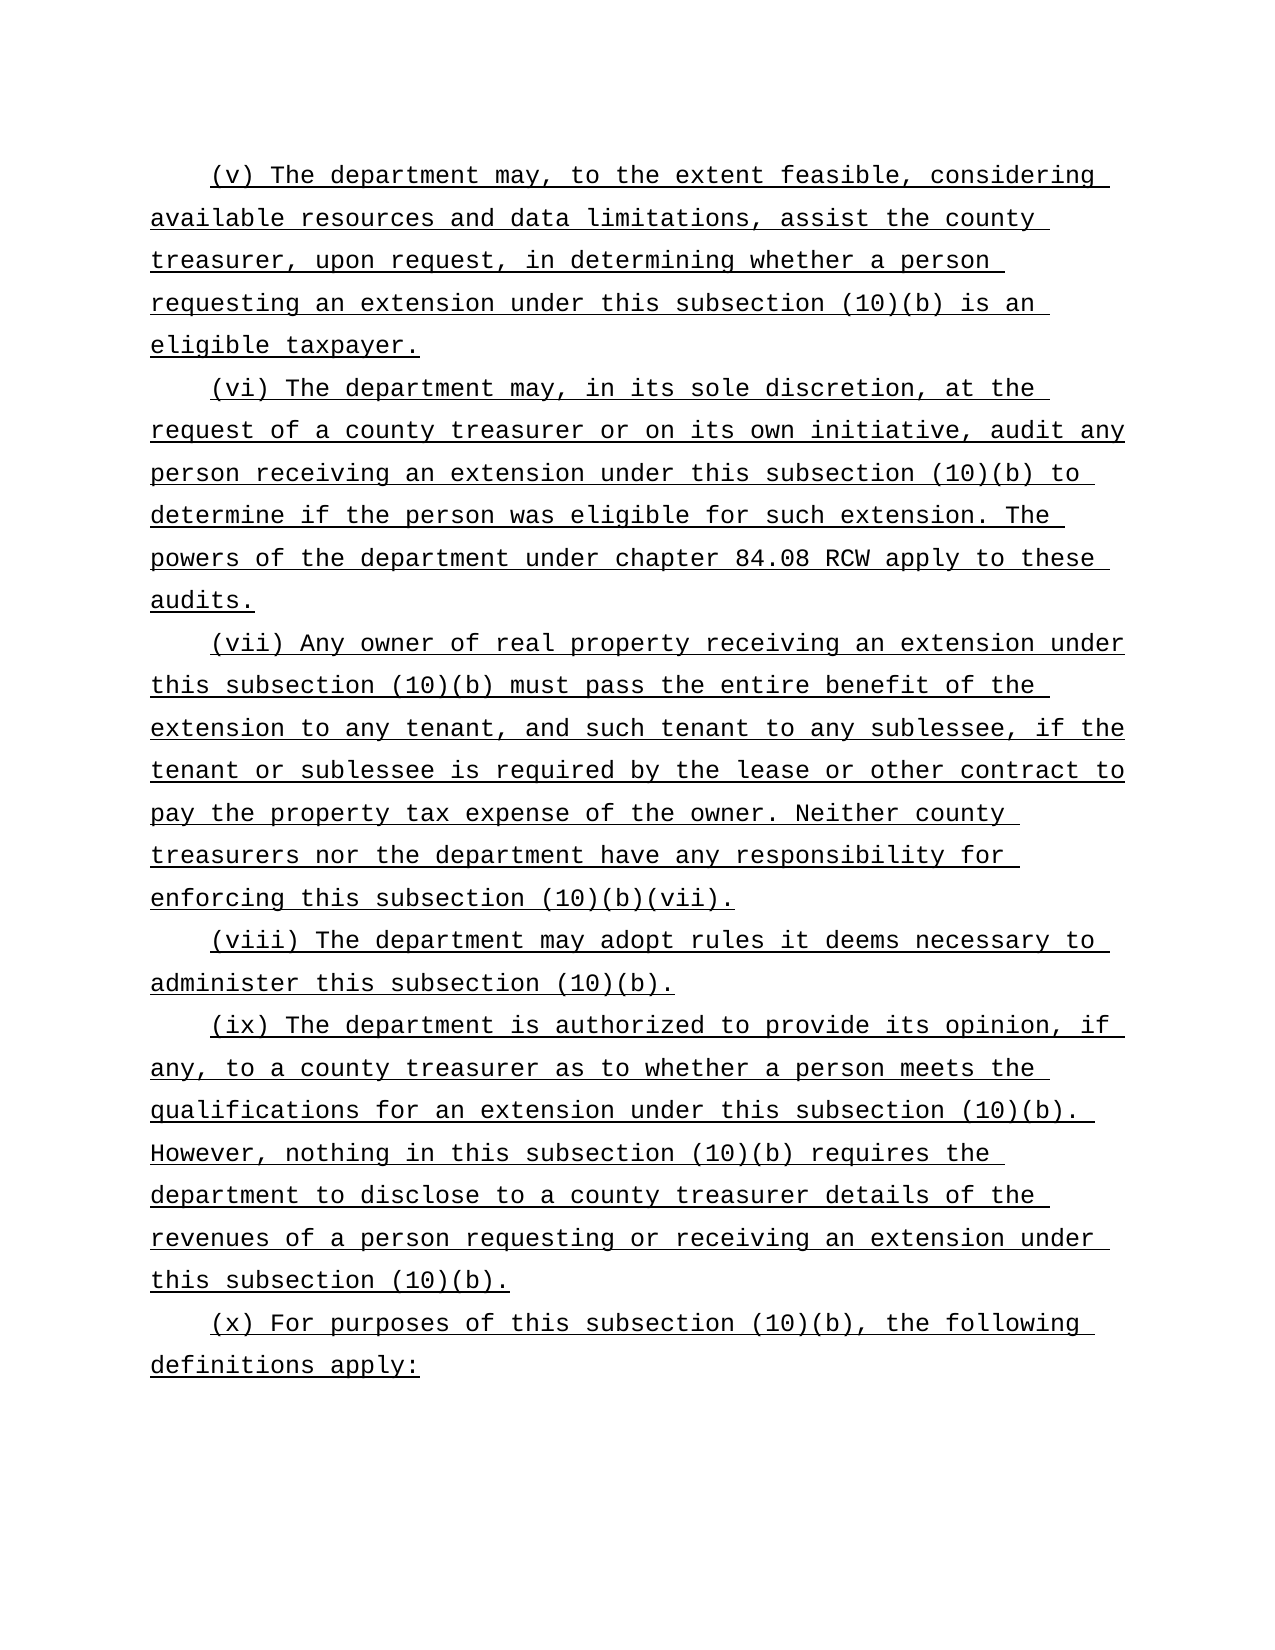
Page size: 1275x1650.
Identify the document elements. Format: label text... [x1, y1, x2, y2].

text (vii) Any owner of real property receiving an extension under this subsection (10)(b) must pass the entire benefit of the extension to any tenant, and such tenant to any sublessee, if the tenant or sublessee is required by the lease or other contract to pay the property tax expense of the owner. Neither county treasurers nor the department have any responsibility for enforcing this subsection (10)(b)(vii). [150, 783, 1125, 915]
text (ix) The department is authorized to provide its opinion, if any, to a county treasurer as to whether a person meets the qualifications for an extension under this subsection (10)(b). However, nothing in this subsection (10)(b) requires the department to disclose to a county treasurer details of the revenues of a person requesting or receiving an extension under this subsection (10)(b). [150, 1000, 1125, 1297]
text (vii) Any owner of real property receiving an extension under this subsection (10)(b) must pass the entire benefit of the extension to any tenant, and such tenant to any sublessee, if the tenant or sublessee is required by the lease or other contract to pay the property tax expense of the owner. Neither county treasurers nor the department have any responsibility for enforcing this subsection (10)(b)(vii). [150, 617, 1125, 739]
text (vii) Any owner of real property receiving an extension under this subsection (10)(b) must pass the entire benefit of the extension to any tenant, and such tenant to any sublessee, if the tenant or sublessee is required by the lease or other contract to pay the property tax expense of the owner. Neither county treasurers nor the department have any responsibility for enforcing this subsection (10)(b)(vii). [150, 740, 1125, 781]
text (vi) The department may, in its sole discretion, at the request of a county treasurer or on its own initiative, audit any person receiving an extension under this subsection (10)(b) to determine if the person was eligible for such extension. The powers of the department under chapter 84.08 RCW apply to these audits. [150, 443, 1125, 617]
text (x) For purposes of this subsection (10)(b), the following definitions apply: [150, 1297, 1125, 1382]
text (viii) The department may adopt rules it deems necessary to administer this subsection (10)(b). [150, 915, 1125, 1000]
text (v) The department may, to the extent feasible, considering available resources and data limitations, assist the county treasurer, upon request, in determining whether a person requesting an extension under this subsection (10)(b) is an eligible taxpayer. [150, 150, 1125, 362]
text (vi) The department may, in its sole discretion, at the request of a county treasurer or on its own initiative, audit any person receiving an extension under this subsection (10)(b) to determine if the person was eligible for such extension. The powers of the department under chapter 84.08 RCW apply to these audits. [150, 362, 1125, 441]
